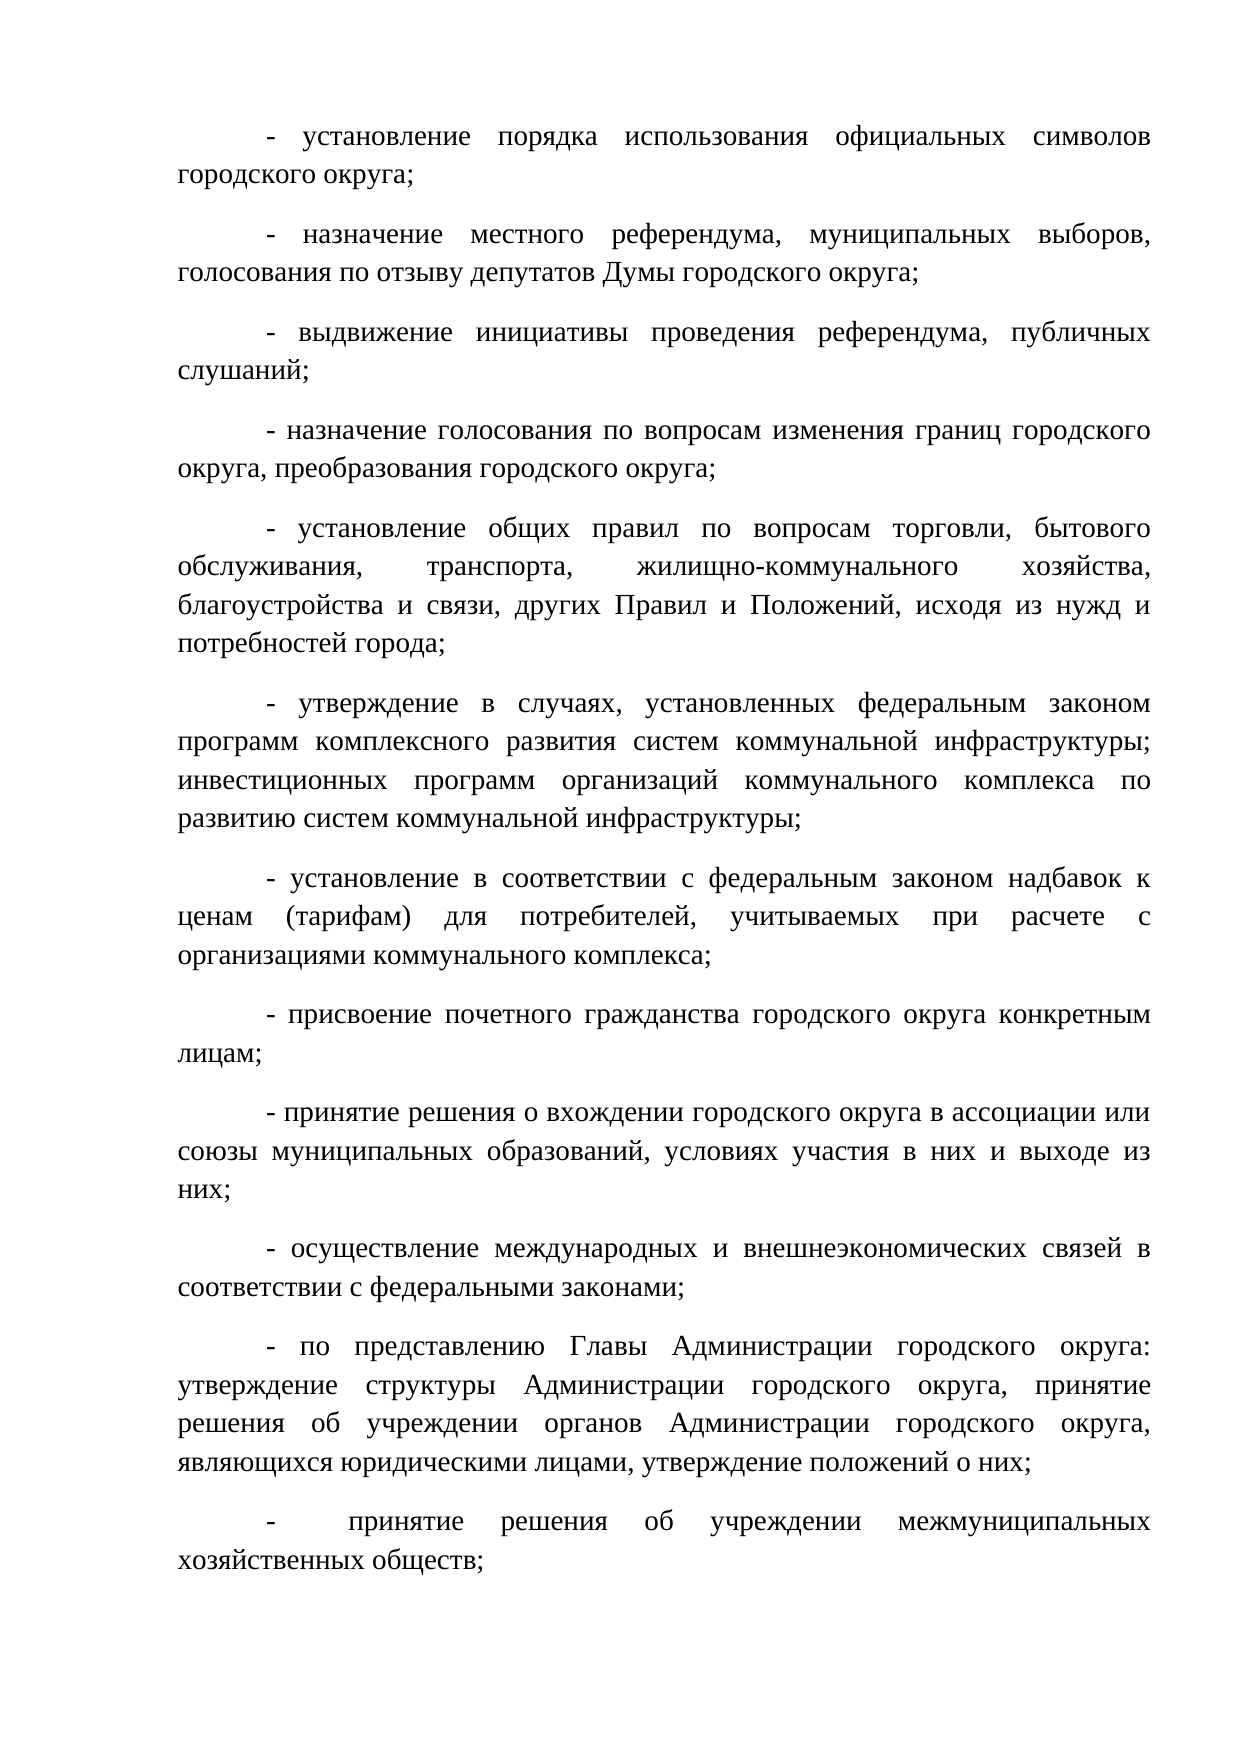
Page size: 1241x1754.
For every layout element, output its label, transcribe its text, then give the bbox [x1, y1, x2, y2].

text - принятие решения об учреждении межмуниципальных хозяйственных обществ; [177, 1503, 1152, 1576]
text - принятие решения о вхождении городского округа в ассоциации или союзы муниципальных образований, условиях участия в них и выходе из них; [177, 1094, 1152, 1205]
text - назначение голосования по вопросам изменения границ городского округа, преобразования городского округа; [177, 412, 1152, 484]
text - выдвижение инициативы проведения референдума, публичных слушаний; [177, 314, 1152, 386]
text - установление порядка использования официальных символов городского округа; [177, 118, 1152, 190]
text - осуществление международных и внешнеэкономических связей в соответствии с федеральными законами; [177, 1231, 1152, 1303]
text - установление общих правил по вопросам торговли, бытового обслуживания, транспорта, жилищно-коммунального хозяйства, благоустройства и связи, других Правил и Положений, исходя из нужд и потребностей города; [177, 510, 1152, 659]
text - установление в соответствии с федеральным законом надбавок к ценам (тарифам) для потребителей, учитываемых при расчете с организациями коммунального комплекса; [177, 860, 1152, 970]
text - присвоение почетного гражданства городского округа конкретным лицам; [177, 996, 1152, 1068]
text - утверждение в случаях, установленных федеральным законом программ комплексного развития систем коммунальной инфраструктуры; инвестиционных программ организаций коммунального комплекса по развитию систем коммунальной инфраструктуры; [177, 685, 1152, 834]
text - по представлению Главы Администрации городского округа: утверждение структуры Администрации городского округа, принятие решения об учреждении органов Администрации городского округа, являющихся юридическими лицами, утверждение положений о них; [177, 1328, 1152, 1478]
text - назначение местного референдума, муниципальных выборов, голосования по отзыву депутатов Думы городского округа; [177, 216, 1152, 288]
